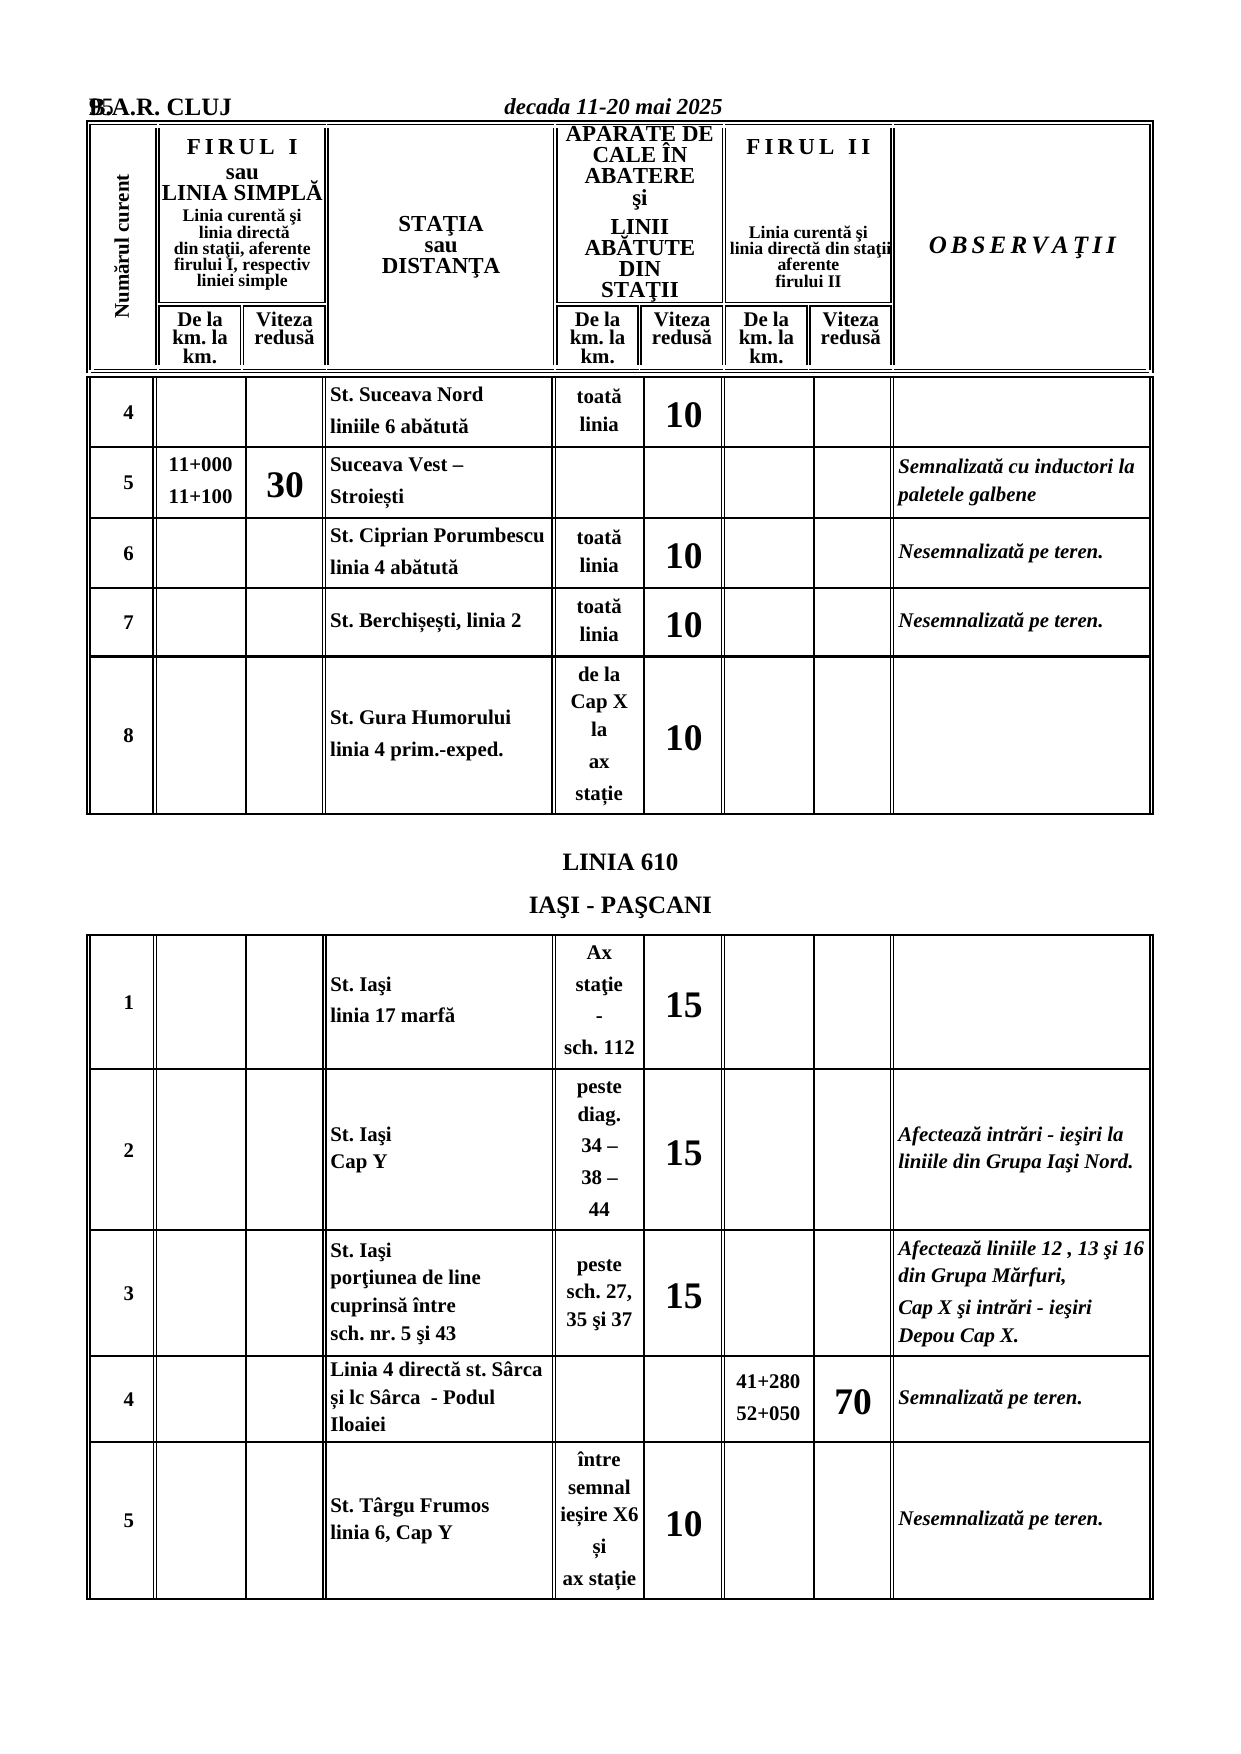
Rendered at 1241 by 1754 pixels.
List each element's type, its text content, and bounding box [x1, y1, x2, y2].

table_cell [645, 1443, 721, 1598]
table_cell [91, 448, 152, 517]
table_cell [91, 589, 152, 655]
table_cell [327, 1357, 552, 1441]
subtitle LINIA 610 [89, 847, 1152, 876]
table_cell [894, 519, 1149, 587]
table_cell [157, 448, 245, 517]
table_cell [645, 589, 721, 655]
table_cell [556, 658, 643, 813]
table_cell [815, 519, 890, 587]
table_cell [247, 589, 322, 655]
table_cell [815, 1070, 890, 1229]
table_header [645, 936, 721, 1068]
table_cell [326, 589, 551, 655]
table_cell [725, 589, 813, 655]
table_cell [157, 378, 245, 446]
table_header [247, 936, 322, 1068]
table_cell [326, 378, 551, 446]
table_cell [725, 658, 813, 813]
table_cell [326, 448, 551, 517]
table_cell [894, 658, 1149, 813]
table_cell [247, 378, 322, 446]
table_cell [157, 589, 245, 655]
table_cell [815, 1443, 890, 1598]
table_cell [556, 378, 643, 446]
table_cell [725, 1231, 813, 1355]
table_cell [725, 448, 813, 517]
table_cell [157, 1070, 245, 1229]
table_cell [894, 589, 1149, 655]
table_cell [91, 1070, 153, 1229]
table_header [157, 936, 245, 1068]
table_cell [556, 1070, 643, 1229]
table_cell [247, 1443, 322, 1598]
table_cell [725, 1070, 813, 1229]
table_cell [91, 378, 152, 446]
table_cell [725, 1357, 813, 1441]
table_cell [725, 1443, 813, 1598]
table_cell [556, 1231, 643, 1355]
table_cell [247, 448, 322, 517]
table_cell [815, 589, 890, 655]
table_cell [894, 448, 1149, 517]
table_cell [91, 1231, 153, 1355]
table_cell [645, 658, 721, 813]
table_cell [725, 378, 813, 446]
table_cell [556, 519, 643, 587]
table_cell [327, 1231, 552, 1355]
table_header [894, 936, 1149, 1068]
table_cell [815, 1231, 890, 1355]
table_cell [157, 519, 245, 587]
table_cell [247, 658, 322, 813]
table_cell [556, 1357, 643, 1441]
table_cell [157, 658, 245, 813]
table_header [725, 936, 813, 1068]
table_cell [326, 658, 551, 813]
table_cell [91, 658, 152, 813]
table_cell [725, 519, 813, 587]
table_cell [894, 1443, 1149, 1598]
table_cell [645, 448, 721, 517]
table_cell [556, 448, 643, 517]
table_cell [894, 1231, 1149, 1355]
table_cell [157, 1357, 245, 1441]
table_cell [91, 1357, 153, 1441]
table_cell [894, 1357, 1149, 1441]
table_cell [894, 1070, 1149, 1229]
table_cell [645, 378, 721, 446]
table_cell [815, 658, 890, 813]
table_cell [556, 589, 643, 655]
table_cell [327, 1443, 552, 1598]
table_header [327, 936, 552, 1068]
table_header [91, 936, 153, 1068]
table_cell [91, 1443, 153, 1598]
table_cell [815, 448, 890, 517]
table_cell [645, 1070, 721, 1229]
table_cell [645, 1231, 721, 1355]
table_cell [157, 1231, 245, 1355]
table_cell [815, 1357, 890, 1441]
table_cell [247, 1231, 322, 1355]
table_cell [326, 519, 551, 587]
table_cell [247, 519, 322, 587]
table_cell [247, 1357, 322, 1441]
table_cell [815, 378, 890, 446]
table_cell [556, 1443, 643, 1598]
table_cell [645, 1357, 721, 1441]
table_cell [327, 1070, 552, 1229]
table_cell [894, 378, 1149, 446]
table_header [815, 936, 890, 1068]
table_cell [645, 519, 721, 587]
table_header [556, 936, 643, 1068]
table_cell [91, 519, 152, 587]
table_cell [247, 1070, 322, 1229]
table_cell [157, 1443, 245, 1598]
subtitle IAŞI - PAŞCANI [89, 891, 1152, 919]
